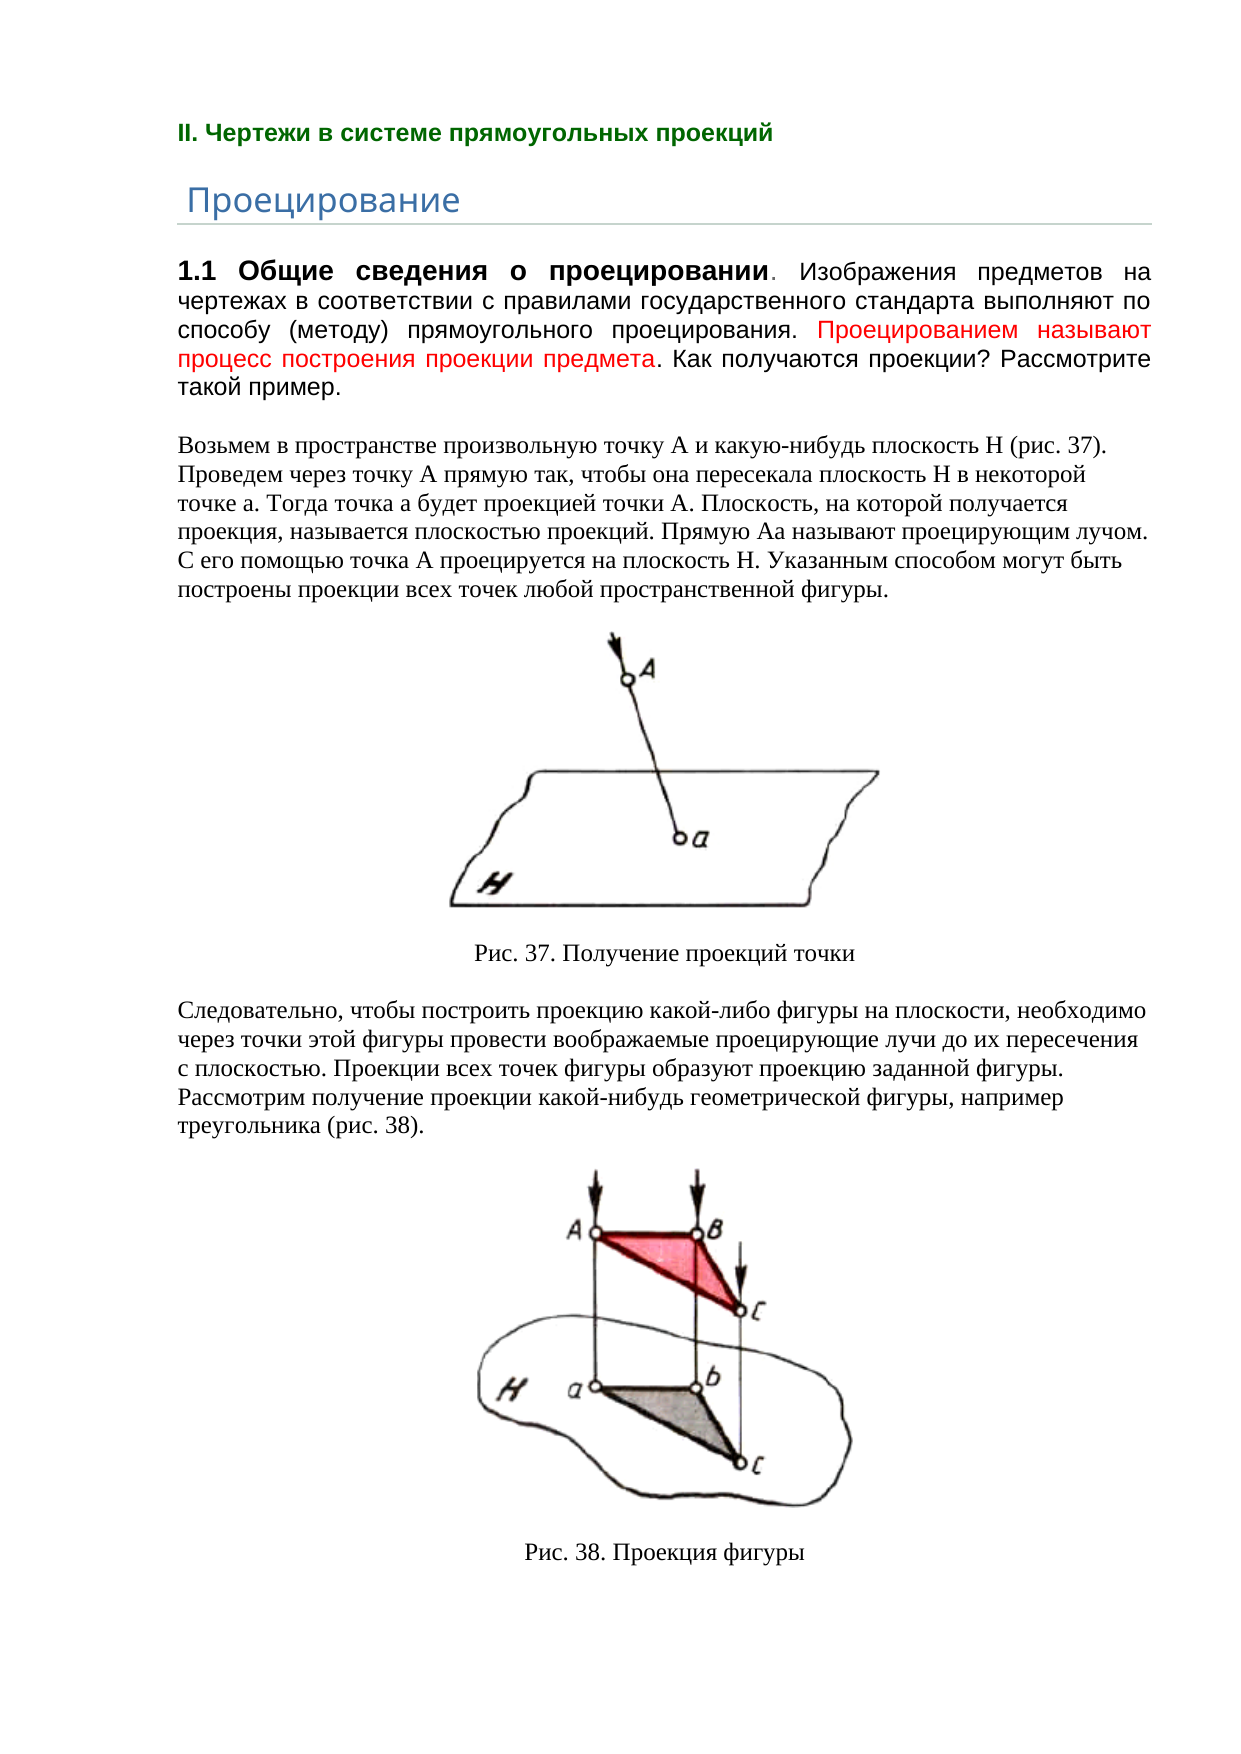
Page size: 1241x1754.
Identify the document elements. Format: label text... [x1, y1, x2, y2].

text Возьмем в пространстве произвольную точку А и какую-нибудь плоскость Н (рис. 37). Проведем через точку А прямую так, чтобы она пересекала плоскость Н в некоторой точке а. Тогда точка а будет проекцией точки А. Плоскость, на которой получается проекция, называется плоскостью проекций. Прямую Аа называют проецирующим лучом. С его помощью точка А проецируется на плоскость Н. Указанным способом могут быть построены проекции всех точек любой пространственной фигуры. [177, 430, 1152, 603]
text Проецирование [177, 176, 1152, 223]
picture [448, 631, 880, 909]
picture [476, 1168, 853, 1508]
text II. Чертежи в системе прямоугольных проекций [177, 118, 1152, 147]
text Рис. 37. Получение проекций точки [177, 938, 1152, 966]
text 1.1 Общие сведения о проецировании. Изображения предметов на чертежах в соответствии с правилами государственного стандарта выполняют по способу (методу) прямоугольного проецирования. Проецированием называют процесс построения проекции предмета. Как получаются проекции? Рассмотрите такой пример. [177, 254, 1152, 401]
text Следовательно, чтобы построить проекцию какой-либо фигуры на плоскости, необходимо через точки этой фигуры провести воображаемые проецирующие лучи до их пересечения с плоскостью. Проекции всех точек фигуры образуют проекцию заданной фигуры. Рассмотрим получение проекции какой-нибудь геометрической фигуры, например треугольника (рис. 38). [177, 996, 1152, 1139]
text Рис. 38. Проекция фигуры [177, 1537, 1152, 1565]
